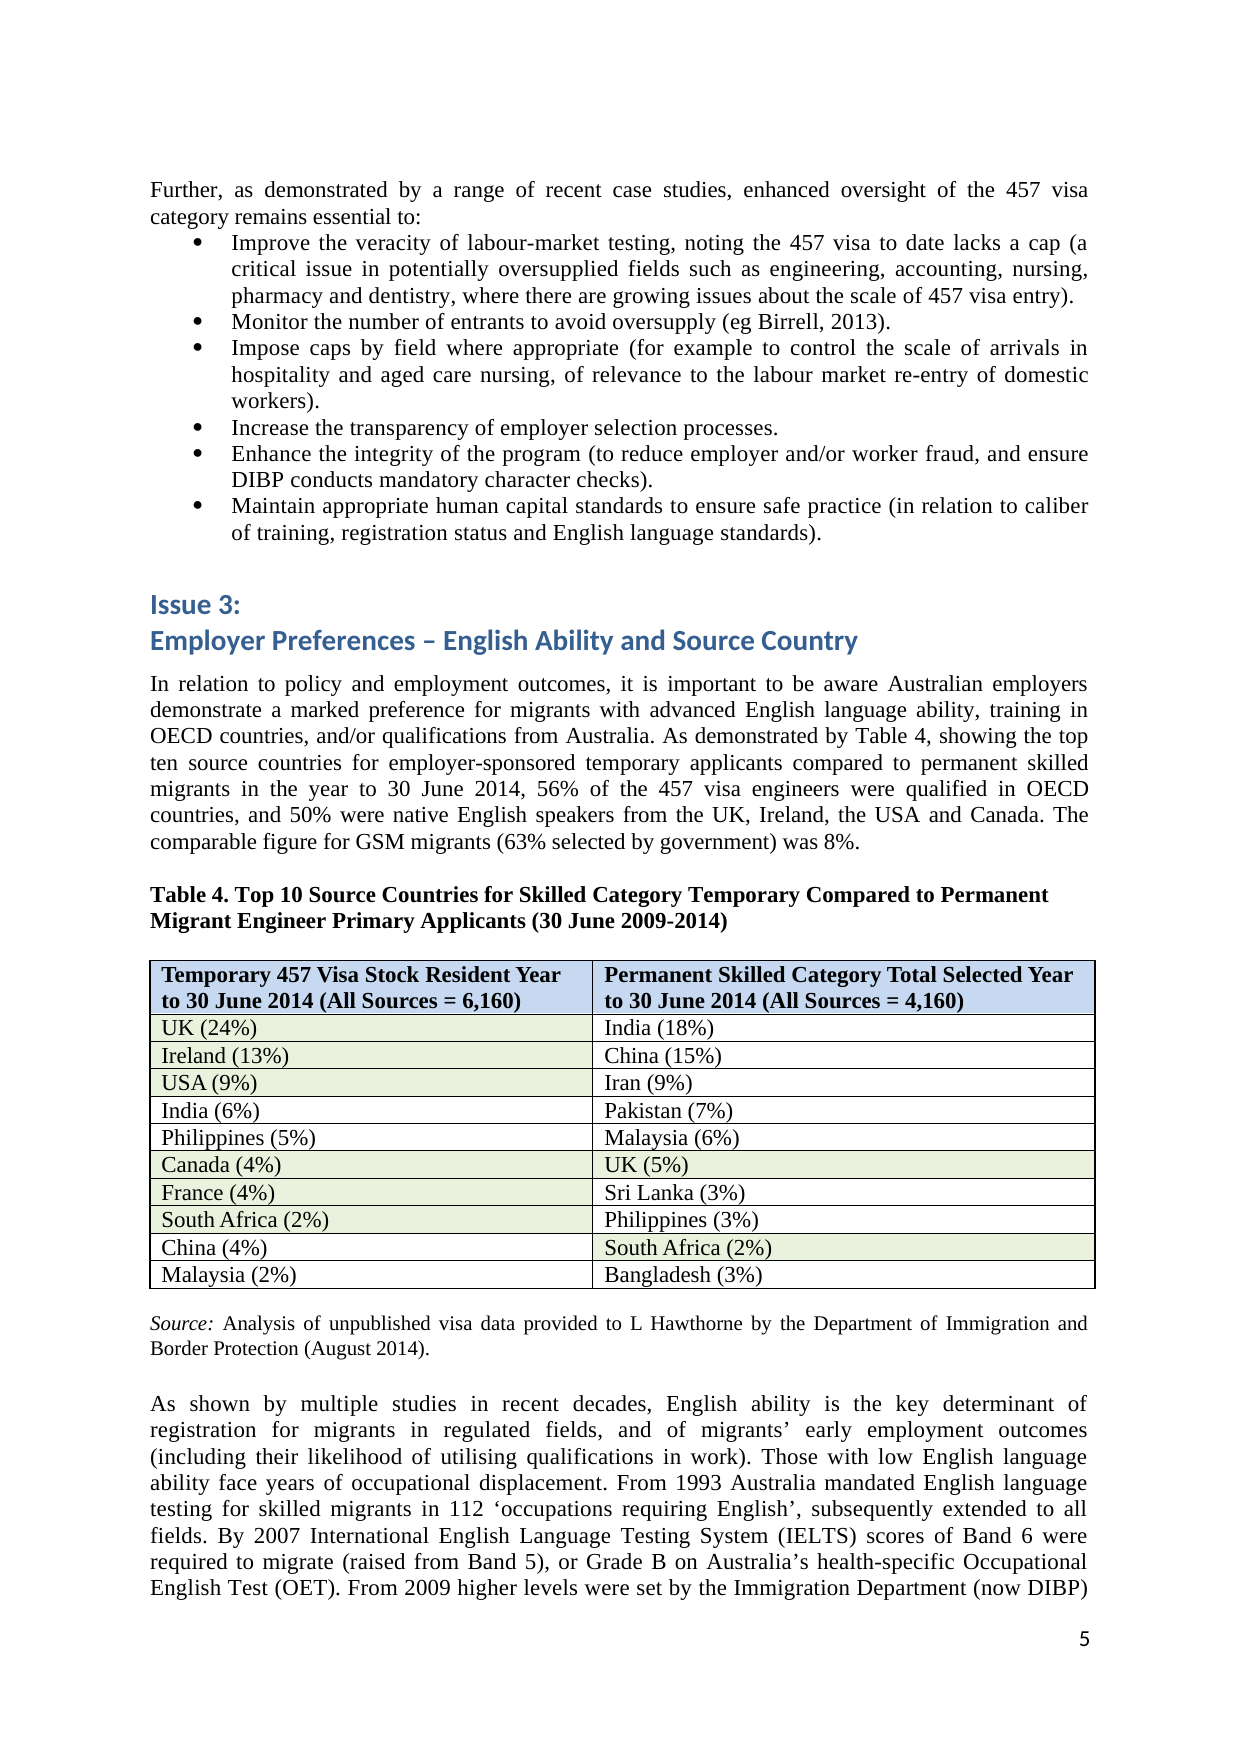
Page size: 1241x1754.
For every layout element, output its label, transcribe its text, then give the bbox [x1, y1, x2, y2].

list Impose caps by field where appropriate (for example to control the scale of arrivals in hospitality and aged care nursing, of relevance to the labour market re-entry of domestic workers). [194, 334, 1090, 413]
table_cell India (18%) [593, 1015, 1094, 1041]
table_cell Malaysia (2%) [151, 1261, 592, 1287]
text Further, as demonstrated by a range of recent case studies, enhanced oversight of the 457 visa category remains essential to: [150, 176, 1090, 229]
table_cell Sri Lanka (3%) [593, 1179, 1094, 1205]
table_cell Ireland (13%) [151, 1042, 592, 1068]
list Increase the transparency of employer selection processes. [194, 413, 1090, 440]
table_cell UK (5%) [593, 1151, 1094, 1178]
table_cell USA (9%) [151, 1069, 592, 1096]
table_cell Pakistan (7%) [593, 1097, 1094, 1123]
table_cell China (15%) [593, 1042, 1094, 1068]
text Table 4. Top 10 Source Countries for Skilled Category Temporary Compared to Permanent Migrant Engineer Primary Applicants (30 June 2009-2014) [150, 881, 1090, 933]
table_cell South Africa (2%) [151, 1206, 592, 1233]
list Monitor the number of entrants to avoid oversupply (eg Birrell, 2013). [194, 308, 1090, 334]
table_cell India (6%) [151, 1097, 592, 1123]
text Employer Preferences – English Ability and Source Country [150, 622, 1090, 657]
table_header Temporary 457 Visa Stock Resident Year to 30 June 2014 (All Sources = 6,160) [151, 961, 592, 1013]
table_cell Philippines (5%) [151, 1124, 592, 1150]
subtitle Source: Analysis of unpublished visa data provided to L Hawthorne by the Department of Immigration and Border Protection (August 2014). [150, 1311, 1090, 1359]
list Improve the veracity of labour-market testing, noting the 457 visa to date lacks a cap (a critical issue in potentially oversupplied fields such as engineering, accounting, nursing, pharmacy and dentistry, where there are growing issues about the scale of 457 visa entry). [194, 229, 1090, 308]
table_cell France (4%) [151, 1179, 592, 1205]
table_header Permanent Skilled Category Total Selected Year to 30 June 2014 (All Sources = 4,160) [593, 961, 1094, 1013]
table_cell Canada (4%) [151, 1151, 592, 1178]
text Issue 3: [150, 586, 1090, 622]
table_cell China (4%) [151, 1234, 592, 1260]
table_cell Philippines (3%) [593, 1206, 1094, 1233]
table_cell Iran (9%) [593, 1069, 1094, 1096]
table_cell Malaysia (6%) [593, 1124, 1094, 1150]
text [150, 1390, 1090, 1601]
list Enhance the integrity of the program (to reduce employer and/or worker fraud, and ensure DIBP conducts mandatory character checks). [194, 440, 1090, 493]
list Maintain appropriate human capital standards to ensure safe practice (in relation to caliber of training, registration status and English language standards). [194, 493, 1090, 545]
table_cell UK (24%) [151, 1015, 592, 1041]
table_cell South Africa (2%) [593, 1234, 1094, 1260]
table_cell Bangladesh (3%) [593, 1261, 1094, 1287]
text In relation to policy and employment outcomes, it is important to be aware Australian employers demonstrate a marked preference for migrants with advanced English language ability, training in OECD countries, and/or qualifications from Australia. As demonstrated by Table 4, showing the top ten source countries for employer-sponsored temporary applicants compared to permanent skilled migrants in the year to 30 June 2014, 56% of the 457 visa engineers were qualified in OECD countries, and 50% were native English speakers from the UK, Ireland, the USA and Canada. The comparable figure for GSM migrants (63% selected by government) was 8%. [150, 670, 1090, 854]
